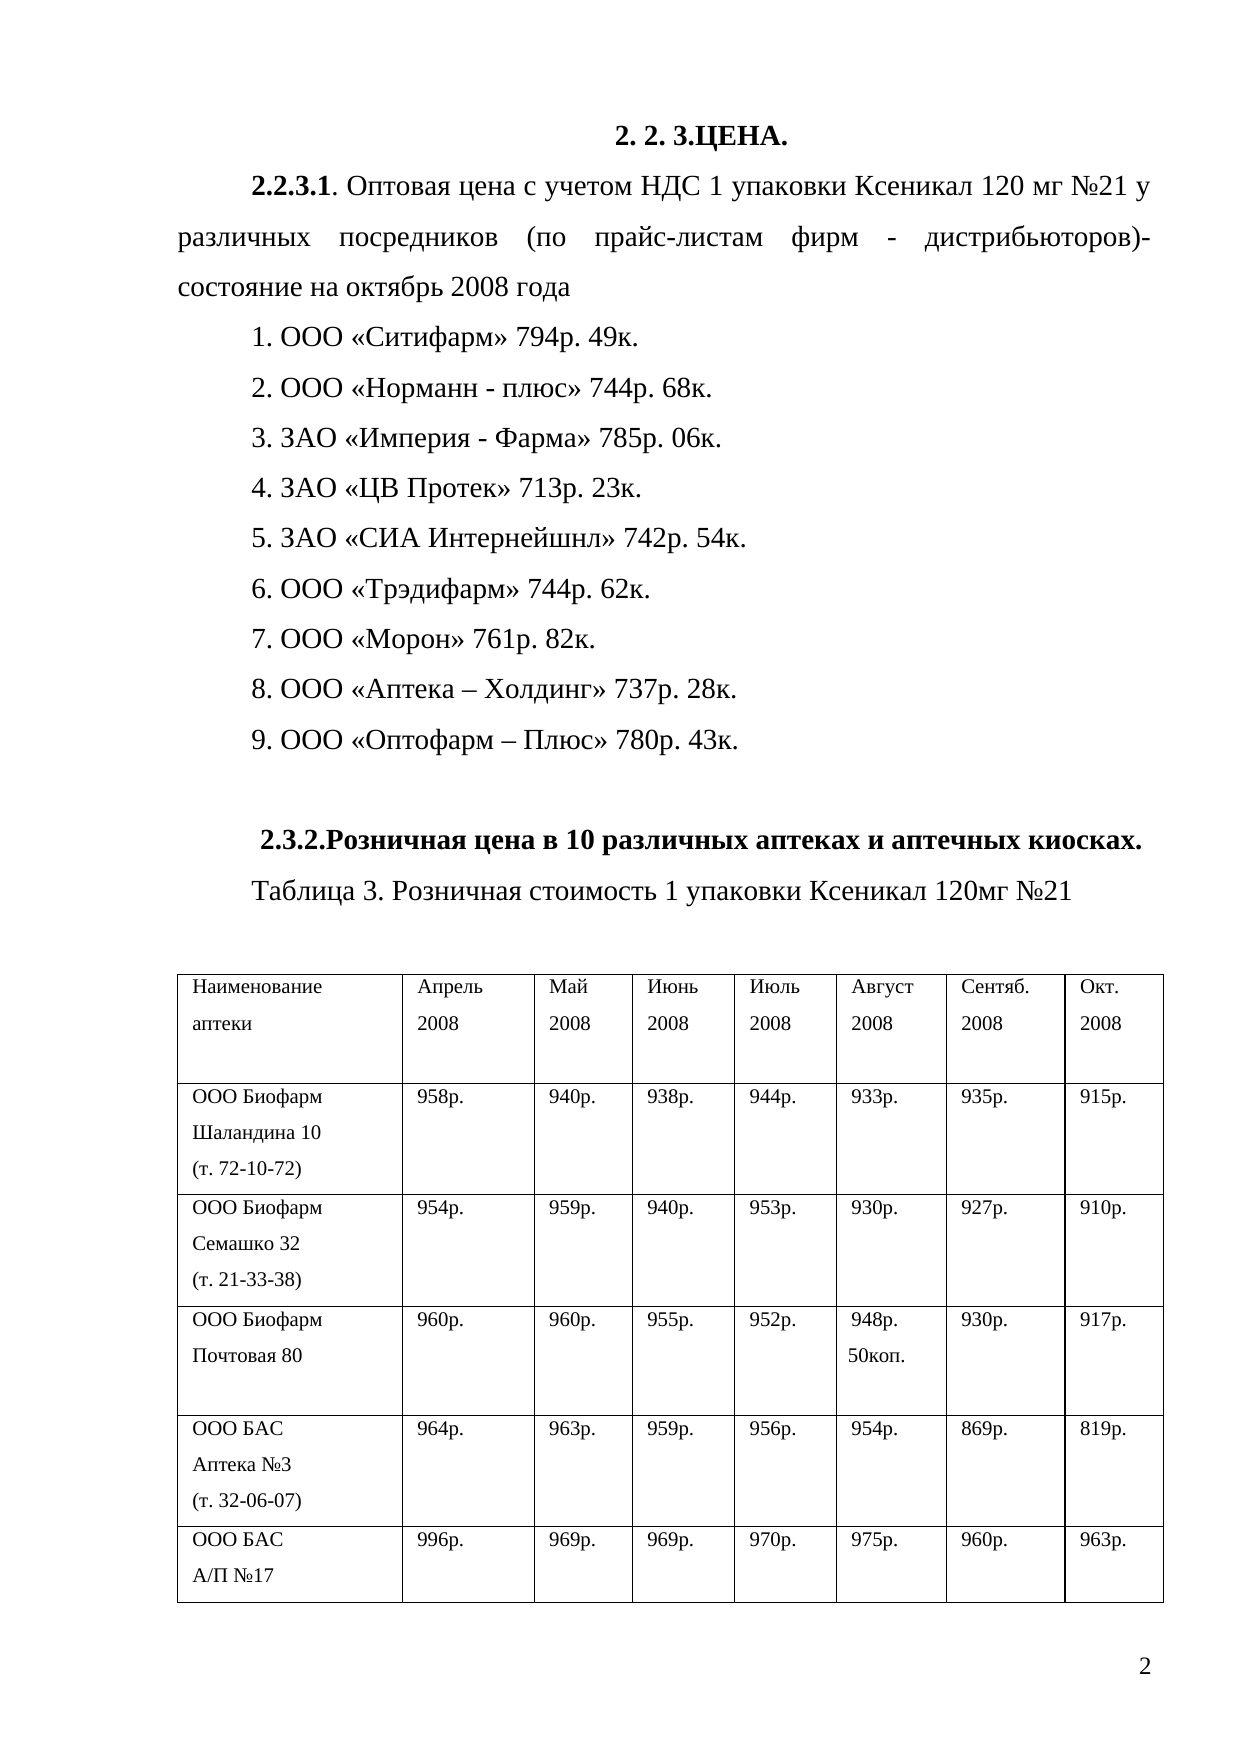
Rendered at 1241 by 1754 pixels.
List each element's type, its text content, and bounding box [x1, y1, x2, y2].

table_cell 955р. [633, 1307, 734, 1415]
table_header Апрель 2008 [403, 975, 534, 1083]
table_cell 953р. [735, 1195, 836, 1306]
table_cell 933р. [837, 1084, 946, 1194]
table_cell 819р. [1066, 1416, 1163, 1526]
table_cell 960р. [947, 1527, 1064, 1602]
table_cell 935р. [947, 1084, 1064, 1194]
table_cell 940р. [633, 1195, 734, 1306]
table_header Наименование аптеки [178, 975, 402, 1083]
table_cell 960р. [535, 1307, 632, 1415]
table_cell 948р. 50коп. [837, 1307, 946, 1415]
text 5. ЗАО «СИА Интернейшнл» 742р. 54к. [177, 521, 1152, 554]
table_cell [178, 1527, 402, 1602]
text 2. ООО «Норманн - плюс» 744р. 68к. [177, 370, 1152, 403]
table_header Сентяб. 2008 [947, 975, 1064, 1083]
text 2.2.3.1. Оптовая цена с учетом НДС 1 упаковки Ксеникал 120 мг №21 у различных посредников (по прайс-листам фирм - дистрибьюторов)- состояние на октябрь 2008 года [177, 168, 1152, 303]
text 8. ООО «Аптека – Холдинг» 737р. 28к. [177, 672, 1152, 705]
text Таблица 3. Розничная стоимость 1 упаковки Ксеникал 120мг №21 [177, 873, 1152, 906]
table_cell 963р. [535, 1416, 632, 1526]
table_cell 930р. [947, 1307, 1064, 1415]
table_cell ООО БАС Аптека №3 (т. 32-06-07) [178, 1416, 402, 1526]
table_cell 969р. [535, 1527, 632, 1602]
table_cell 975р. [837, 1527, 946, 1602]
table_cell 964р. [403, 1416, 534, 1526]
table_header Август 2008 [837, 975, 946, 1083]
table_header Май 2008 [535, 975, 632, 1083]
table_cell ООО Биофарм Семашко 32 (т. 21-33-38) [178, 1195, 402, 1306]
text 3. ЗАО «Империя - Фарма» 785р. 06к. [177, 420, 1152, 453]
table_header Июль 2008 [735, 975, 836, 1083]
table_cell 959р. [535, 1195, 632, 1306]
table_cell 996р. [403, 1527, 534, 1602]
table_cell 969р. [633, 1527, 734, 1602]
table_cell 917р. [1066, 1307, 1163, 1415]
table_cell 970р. [735, 1527, 836, 1602]
table_cell 930р. [837, 1195, 946, 1306]
text 2.3.2.Розничная цена в 10 различных аптеках и аптечных киосках. [177, 822, 1152, 856]
table_cell 940р. [535, 1084, 632, 1194]
text 4. ЗАО «ЦВ Протек» 713р. 23к. [177, 470, 1152, 504]
text 7. ООО «Морон» 761р. 82к. [177, 621, 1152, 655]
table_cell 960р. [403, 1307, 534, 1415]
text 2. 2. 3.ЦЕНА. [177, 118, 1152, 152]
table_cell 959р. [633, 1416, 734, 1526]
table_cell 927р. [947, 1195, 1064, 1306]
text 9. ООО «Оптофарм – Плюс» 780р. 43к. [177, 722, 1152, 755]
table_cell 956р. [735, 1416, 836, 1526]
table_cell 944р. [735, 1084, 836, 1194]
table_header Окт. 2008 [1066, 975, 1163, 1083]
table_cell 915р. [1066, 1084, 1163, 1194]
table_cell 954р. [837, 1416, 946, 1526]
table_cell 958р. [403, 1084, 534, 1194]
table_cell 910р. [1066, 1195, 1163, 1306]
table_cell ООО Биофарм Почтовая 80 [178, 1307, 402, 1415]
text 1. ООО «Ситифарм» 794р. 49к. [177, 319, 1152, 353]
table_cell 954р. [403, 1195, 534, 1306]
table_cell 952р. [735, 1307, 836, 1415]
table_cell ООО Биофарм Шаландина 10 (т. 72-10-72) [178, 1084, 402, 1194]
table_cell 938р. [633, 1084, 734, 1194]
table_cell 963р. [1066, 1527, 1163, 1602]
table_header Июнь 2008 [633, 975, 734, 1083]
text 6. ООО «Трэдифарм» 744р. 62к. [177, 571, 1152, 604]
table_cell 869р. [947, 1416, 1064, 1526]
